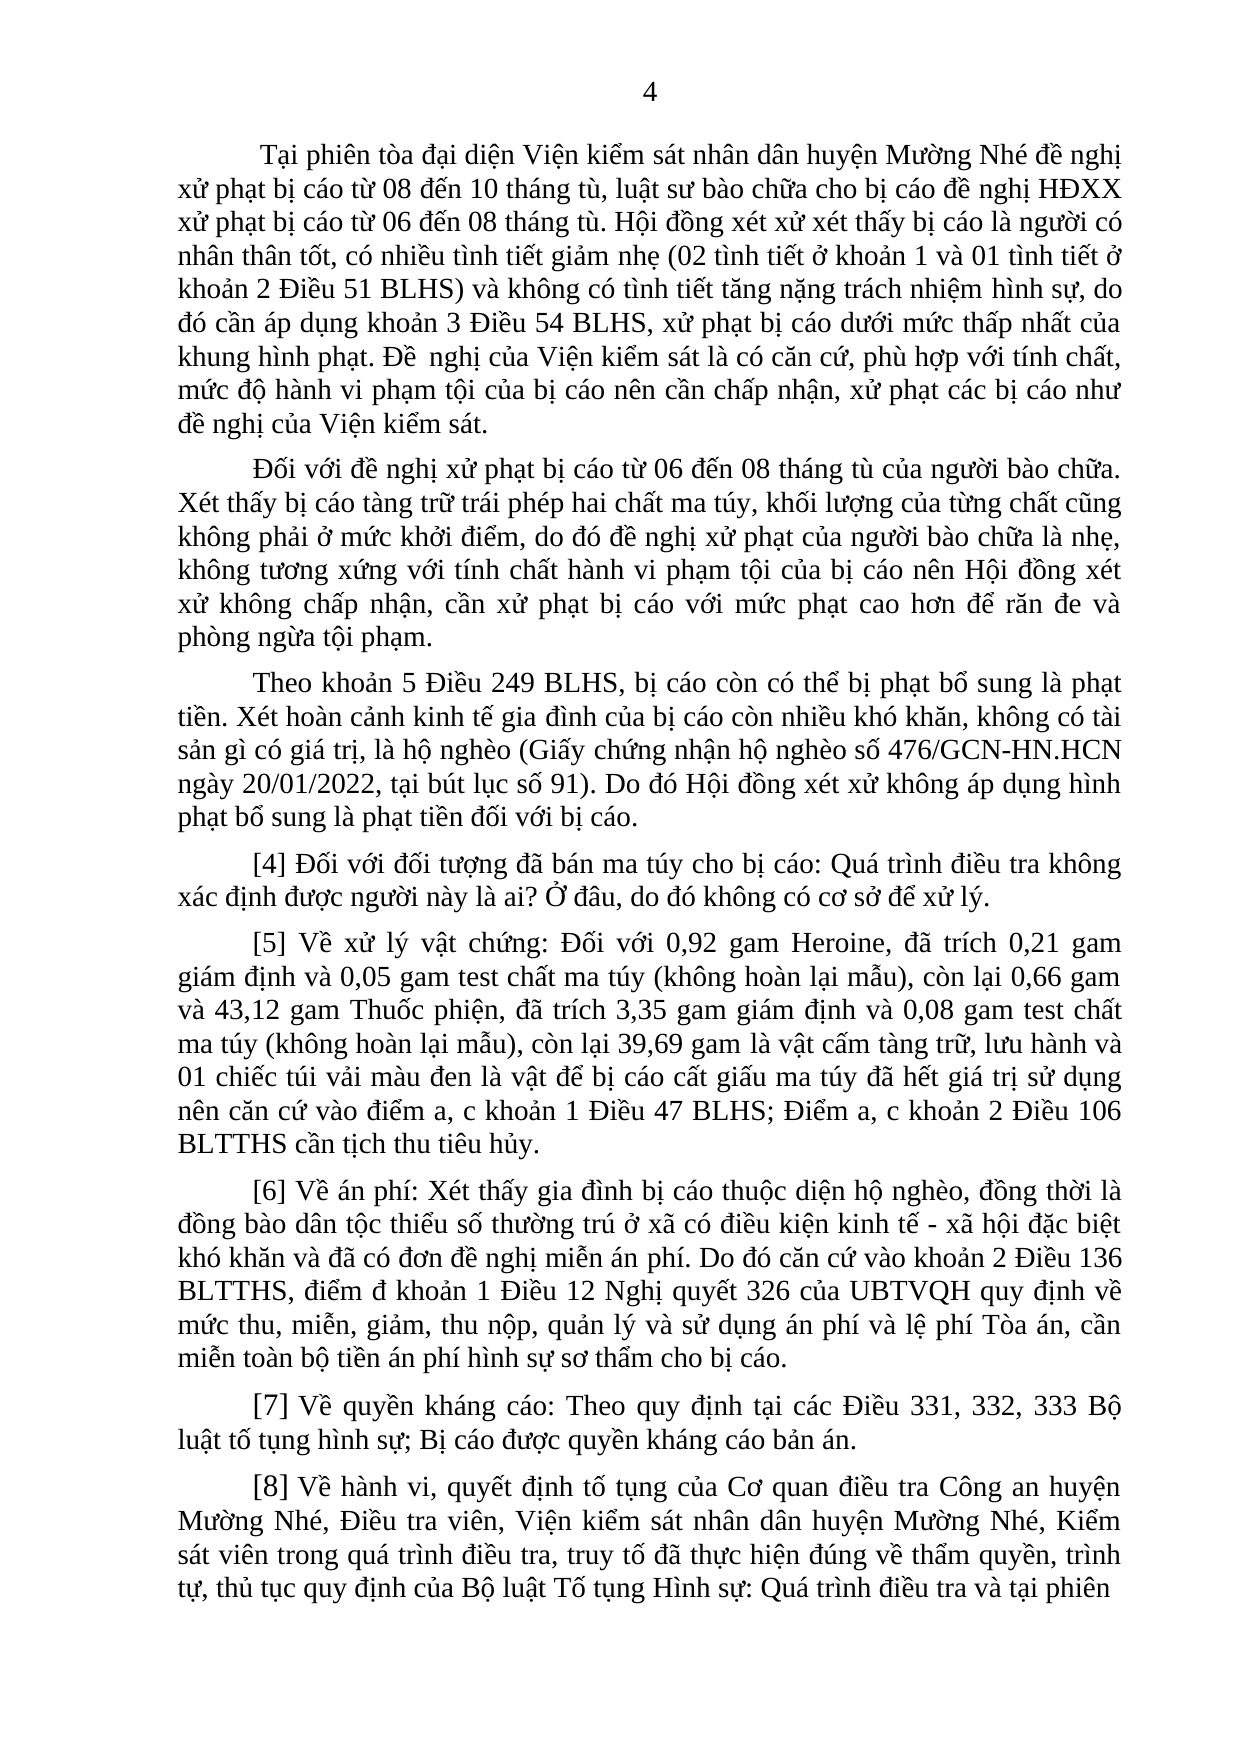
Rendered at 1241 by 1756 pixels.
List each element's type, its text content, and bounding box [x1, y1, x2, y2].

list Đối với đối tượng đã bán ma túy cho bị cáo: Quá trình điều tra không xác định được người này là ai? Ở đâu, do đó không có cơ sở để xử lý. [177, 846, 1123, 913]
text Đối với đề nghị xử phạt bị cáo từ 06 đến 08 tháng tù của người bào chữa. Xét thấy bị cáo tàng trữ trái phép hai chất ma túy, khối lượng của từng chất cũng không phải ở mức khởi điểm, do đó đề nghị xử phạt của người bào chữa là nhẹ, không tương xứng với tính chất hành vi phạm tội của bị cáo nên Hội đồng xét xử không chấp nhận, cần xử phạt bị cáo với mức phạt cao hơn để răn đe và phòng ngừa tội phạm. [177, 452, 1123, 653]
list Về hành vi, quyết định tố tụng của Cơ quan điều tra Công an huyện Mường Nhé, Điều tra viên, Viện kiểm sát nhân dân huyện Mường Nhé, Kiểm sát viên trong quá trình điều tra, truy tố đã thực hiện đúng về thẩm quyền, trình tự, thủ tục quy định của Bộ luật Tố tụng Hình sự: Quá trình điều tra và tại phiên [177, 1467, 1122, 1604]
text Tại phiên tòa đại diện Viện kiểm sát nhân dân huyện Mường Nhé đề nghị xử phạt bị cáo từ 08 đến 10 tháng tù, luật sư bào chữa cho bị cáo đề nghị HĐXX xử phạt bị cáo từ 06 đến 08 tháng tù. Hội đồng xét xử xét thấy bị cáo là người có nhân thân tốt, có nhiều tình tiết giảm nhẹ (02 tình tiết ở khoản 1 và 01 tình tiết ở khoản 2 Điều 51 BLHS) và không có tình tiết tăng nặng trách nhiệm hình sự, do đó cần áp dụng khoản 3 Điều 54 BLHS, xử phạt bị cáo dưới mức thấp nhất của khung hình phạt. Đề nghị của Viện kiểm sát là có căn cứ, phù hợp với tính chất, mức độ hành vi phạm tội của bị cáo nên cần chấp nhận, xử phạt các bị cáo như đề nghị của Viện kiểm sát. [177, 137, 1123, 439]
list Về xử lý vật chứng: Đối với 0,92 gam Heroine, đã trích 0,21 gam giám định và 0,05 gam test chất ma túy (không hoàn lại mẫu), còn lại 0,66 gam và 43,12 gam Thuốc phiện, đã trích 3,35 gam giám định và 0,08 gam test chất ma túy (không hoàn lại mẫu), còn lại 39,69 gam là vật cấm tàng trữ, lưu hành và 01 chiếc túi vải màu đen là vật để bị cáo cất giấu ma túy đã hết giá trị sử dụng nên căn cứ vào điểm a, c khoản 1 Điều 47 BLHS; Điểm a, c khoản 2 Điều 106 BLTTHS cần tịch thu tiêu hủy. [177, 925, 1123, 1160]
list Về quyền kháng cáo: Theo quy định tại các Điều 331, 332, 333 Bộ luật tố tụng hình sự; Bị cáo được quyền kháng cáo bản án. [177, 1386, 1123, 1456]
list Về án phí: Xét thấy gia đình bị cáo thuộc diện hộ nghèo, đồng thời là đồng bào dân tộc thiểu số thường trú ở xã có điều kiện kinh tế - xã hội đặc biệt khó khăn và đã có đơn đề nghị miễn án phí. Do đó căn cứ vào khoản 2 Điều 136 BLTTHS, điểm đ khoản 1 Điều 12 Nghị quyết 326 của UBTVQH quy định về mức thu, miễn, giảm, thu nộp, quản lý và sử dụng án phí và lệ phí Tòa án, cần miễn toàn bộ tiền án phí hình sự sơ thẩm cho bị cáo. [177, 1173, 1123, 1374]
text Theo khoản 5 Điều 249 BLHS, bị cáo còn có thể bị phạt bổ sung là phạt tiền. Xét hoàn cảnh kinh tế gia đình của bị cáo còn nhiều khó khăn, không có tài sản gì có giá trị, là hộ nghèo (Giấy chứng nhận hộ nghèo số 476/GCN-HN.HCN ngày 20/01/2022, tại bút lục số 91). Do đó Hội đồng xét xử không áp dụng hình phạt bổ sung là phạt tiền đối với bị cáo. [177, 665, 1123, 833]
